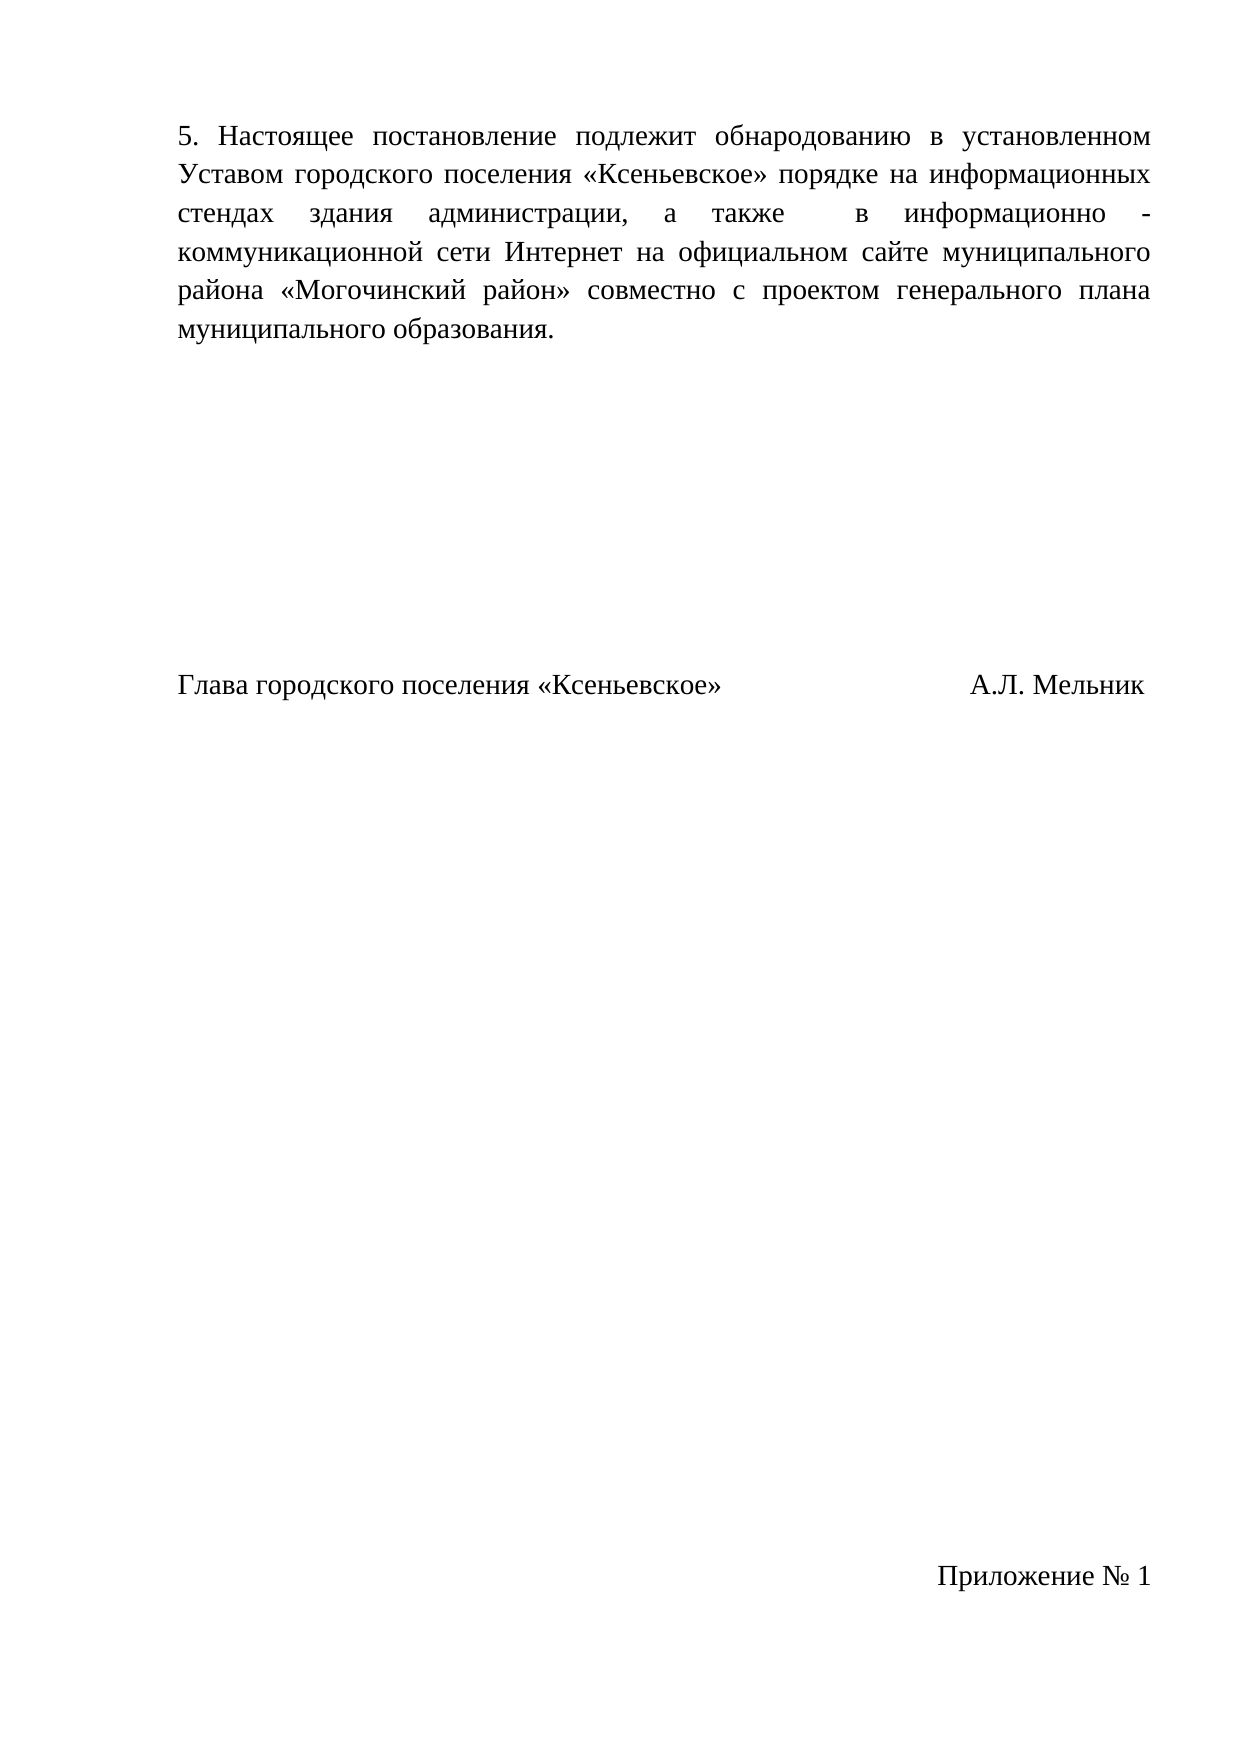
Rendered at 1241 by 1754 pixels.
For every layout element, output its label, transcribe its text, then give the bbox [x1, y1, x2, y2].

text 5. Настоящее постановление подлежит обнародованию в установленном Уставом городского поселения «Ксеньевское» порядке на информационных стендах здания администрации, а также в информационно - коммуникационной сети Интернет на официальном сайте муниципального района «Могочинский район» совместно с проектом генерального плана муниципального образования. [177, 118, 1152, 344]
text Глава городского поселения «Ксеньевское» А.Л. Мельник [177, 667, 1152, 701]
text Приложение № 1 [177, 1558, 1152, 1591]
